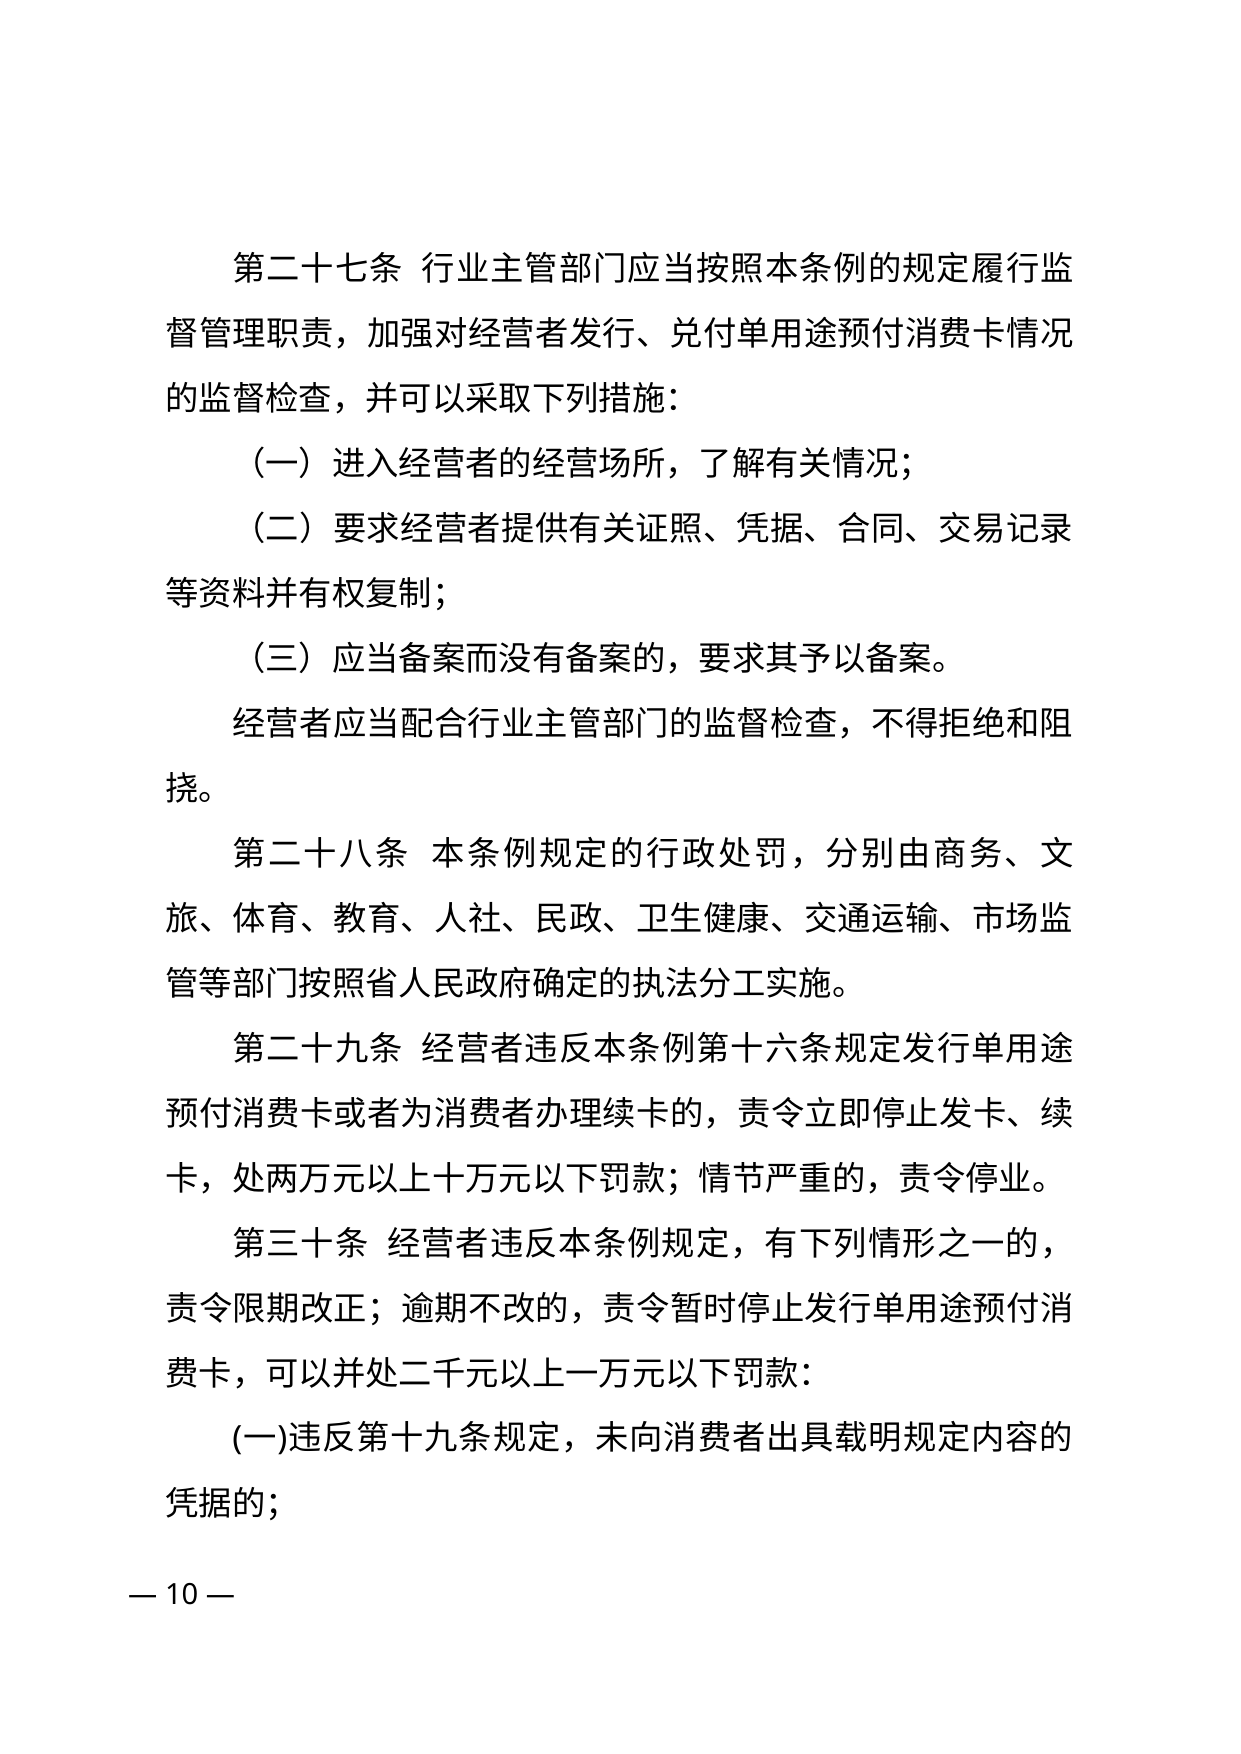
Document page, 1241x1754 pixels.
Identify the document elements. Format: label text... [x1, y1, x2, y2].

text （三）应当备案而没有备案的，要求其予以备案。 [165, 623, 1075, 688]
text 第二十七条 行业主管部门应当按照本条例的规定履行监督管理职责，加强对经营者发行、兑付单用途预付消费卡情况的监督检查，并可以采取下列措施： [165, 233, 1075, 428]
text （一）进入经营者的经营场所，了解有关情况； [165, 428, 1075, 493]
text 第二十八条 本条例规定的行政处罚，分别由商务、文旅、体育、教育、人社、民政、卫生健康、交通运输、市场监管等部门按照省人民政府确定的执法分工实施。 [165, 818, 1075, 1013]
text 第二十九条 经营者违反本条例第十六条规定发行单用途预付消费卡或者为消费者办理续卡的，责令立即停止发卡、续卡，处两万元以上十万元以下罚款；情节严重的，责令停业。 [165, 1013, 1075, 1208]
text （二）要求经营者提供有关证照、凭据、合同、交易记录等资料并有权复制； [165, 493, 1075, 623]
text (一)违反第十九条规定，未向消费者出具载明规定内容的凭据的； [165, 1403, 1075, 1533]
text 第三十条 经营者违反本条例规定，有下列情形之一的，责令限期改正；逾期不改的，责令暂时停止发行单用途预付消费卡，可以并处二千元以上一万元以下罚款： [165, 1208, 1075, 1403]
text 经营者应当配合行业主管部门的监督检查，不得拒绝和阻挠。 [165, 688, 1075, 818]
